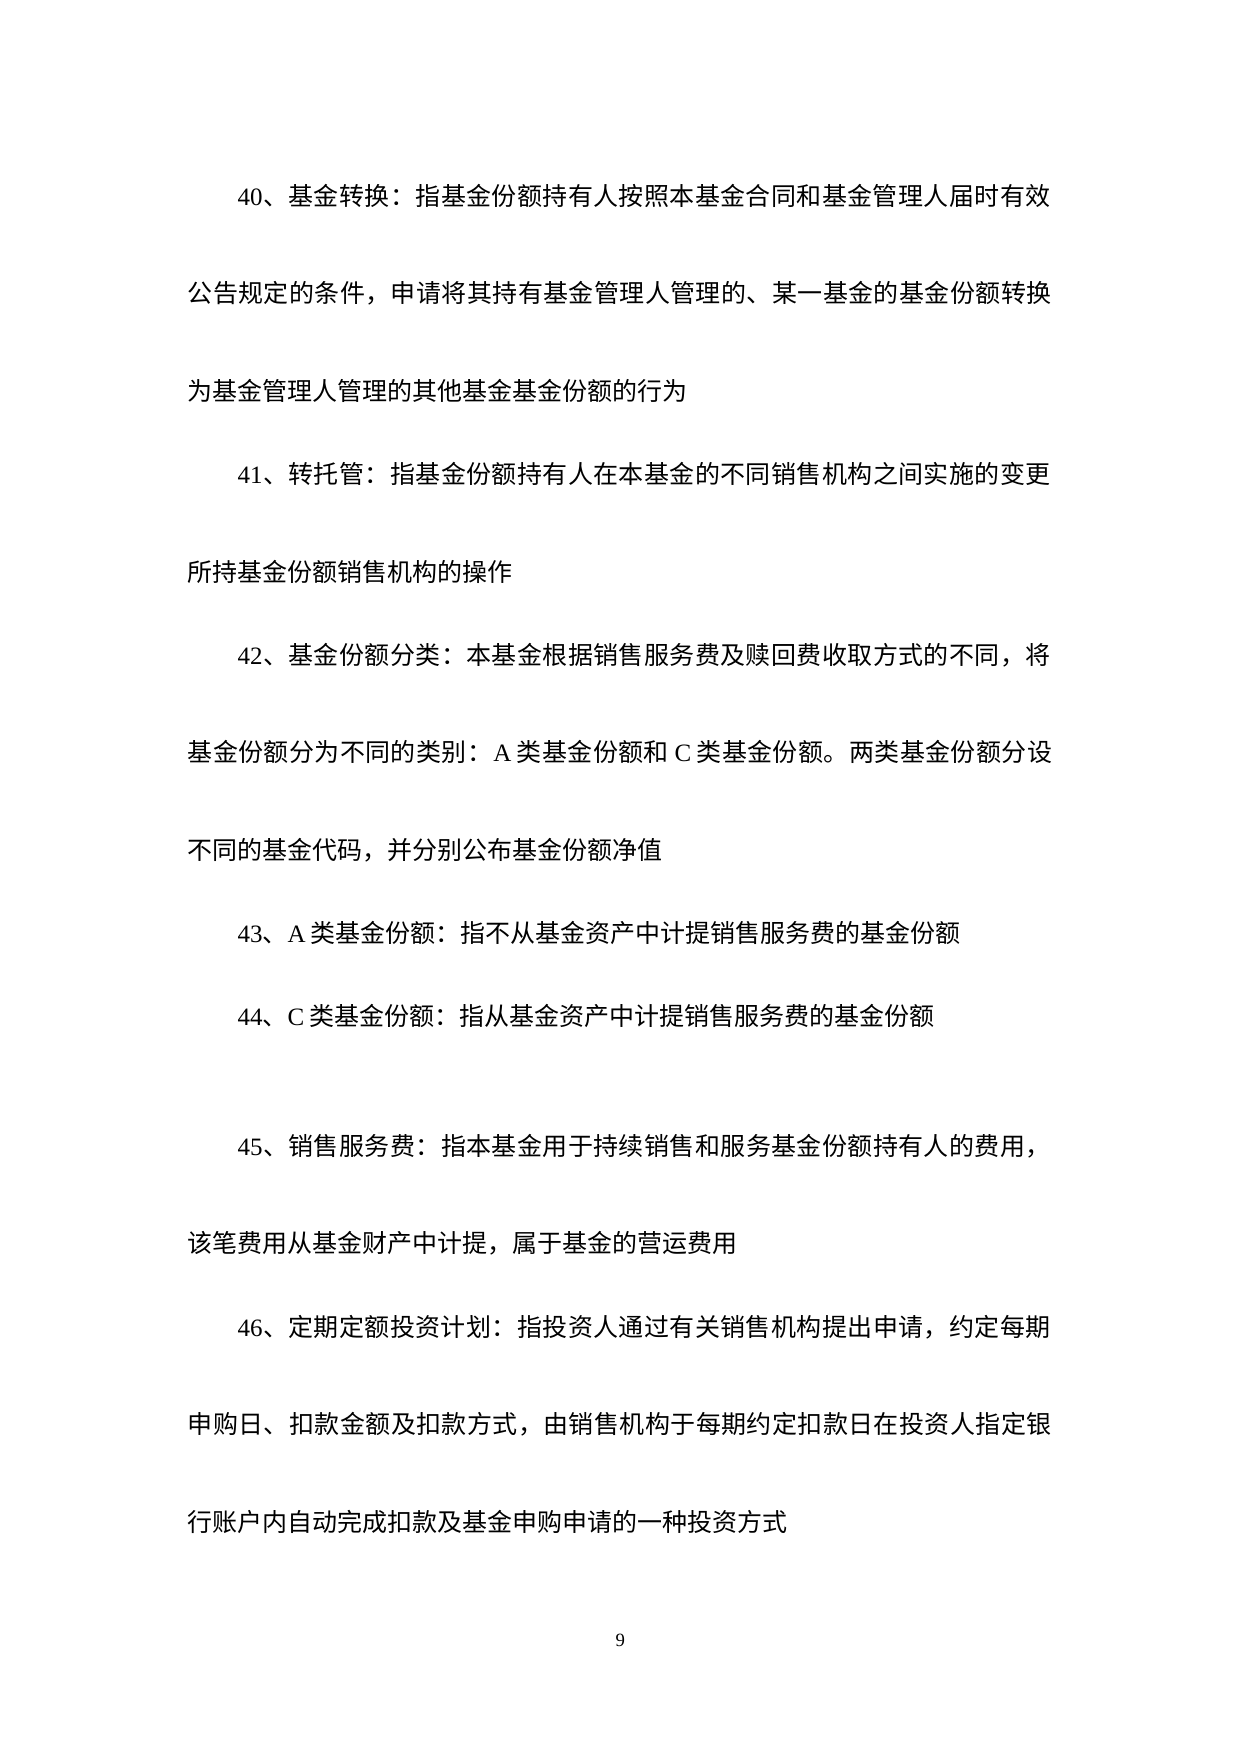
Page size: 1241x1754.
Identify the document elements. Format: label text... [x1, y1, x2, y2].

text 40、基金转换：指基金份额持有人按照本基金合同和基金管理人届时有效公告规定的条件，申请将其持有基金管理人管理的、某一基金的基金份额转换为基金管理人管理的其他基金基金份额的行为 [187, 162, 1053, 422]
text 45、销售服务费：指本基金用于持续销售和服务基金份额持有人的费用，该笔费用从基金财产中计提，属于基金的营运费用 [187, 1112, 1053, 1274]
text 43、A类基金份额：指不从基金资产中计提销售服务费的基金份额 [187, 899, 1053, 964]
text 42、基金份额分类：本基金根据销售服务费及赎回费收取方式的不同，将基金份额分为不同的类别：A类基金份额和C类基金份额。两类基金份额分设不同的基金代码，并分别公布基金份额净值 [187, 621, 1053, 881]
text 44、C类基金份额：指从基金资产中计提销售服务费的基金份额 [187, 982, 1053, 1047]
text 41、转托管：指基金份额持有人在本基金的不同销售机构之间实施的变更所持基金份额销售机构的操作 [187, 440, 1053, 603]
text 46、定期定额投资计划：指投资人通过有关销售机构提出申请，约定每期申购日、扣款金额及扣款方式，由销售机构于每期约定扣款日在投资人指定银行账户内自动完成扣款及基金申购申请的一种投资方式 [187, 1293, 1053, 1553]
